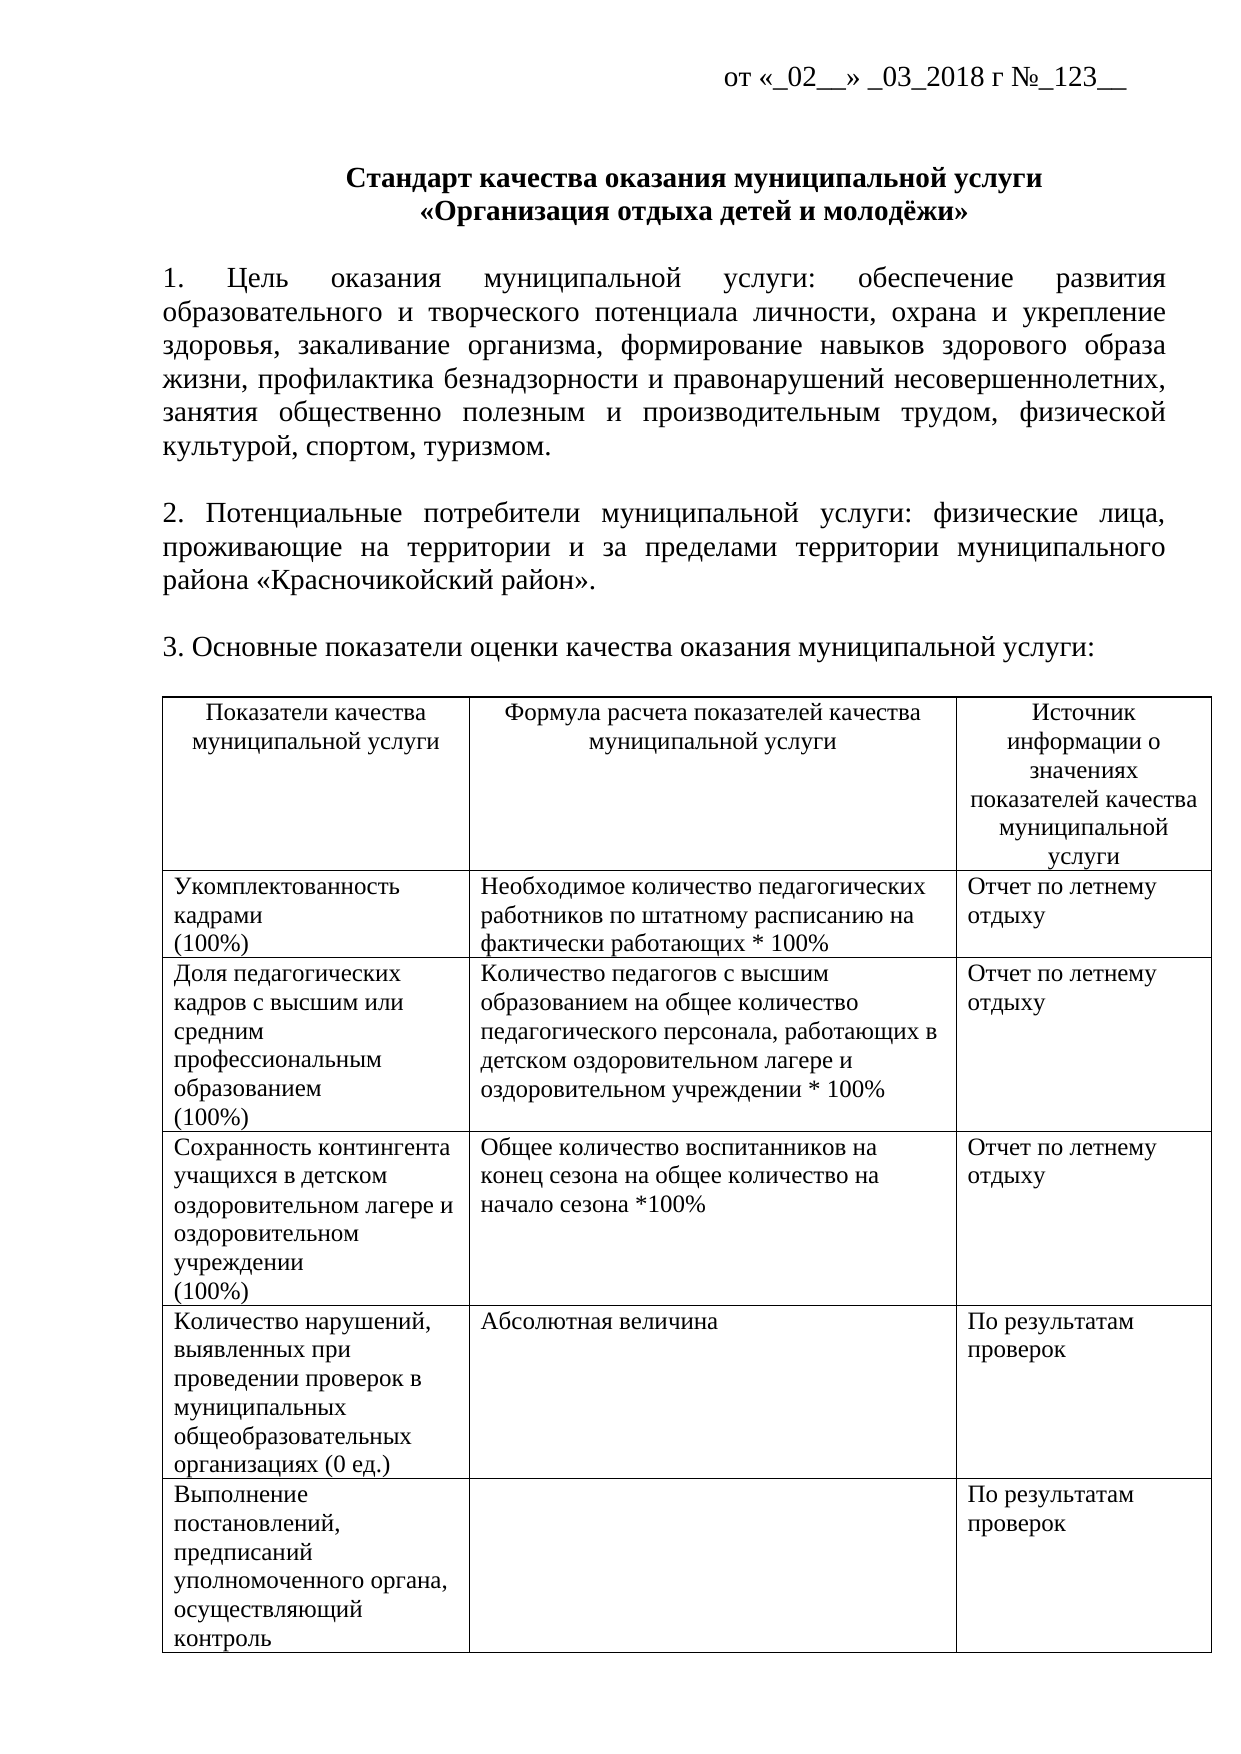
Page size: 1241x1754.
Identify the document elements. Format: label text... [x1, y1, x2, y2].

table_cell Общее количество воспитанников на конец сезона на общее количество на начало сезона *100% [470, 1132, 956, 1305]
table_cell [470, 1479, 956, 1652]
table_cell Отчет по летнему отдыху [957, 1132, 1211, 1305]
text «Организация отдыха детей и молодёжи» [162, 193, 1167, 227]
text 2. Потенциальные потребители муниципальной услуги: физические лица, проживающие на территории и за пределами территории муниципального района «Красночикойский район». [162, 495, 1167, 596]
table_cell Отчет по летнему отдыху [957, 958, 1211, 1131]
text 1. Цель оказания муниципальной услуги: обеспечение развития образовательного и творческого потенциала личности, охрана и укрепление здоровья, закаливание организма, формирование навыков здорового образа жизни, профилактика безнадзорности и правонарушений несовершеннолетних, занятия общественно полезным и производительным трудом, физической культурой, спортом, туризмом. [162, 260, 1167, 462]
table_cell По результатам проверок [957, 1306, 1211, 1478]
table_cell Отчет по летнему отдыху [957, 871, 1211, 957]
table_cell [163, 1479, 469, 1652]
text от «_02__» _03_2018 г №_123__ [724, 59, 1167, 93]
table_header Формула расчета показателей качества муниципальной услуги [470, 698, 956, 870]
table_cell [957, 1479, 1211, 1652]
text Стандарт качества оказания муниципальной услуги [162, 160, 1167, 193]
table_header Показатели качества муниципальной услуги [163, 698, 469, 870]
table_cell Необходимое количество педагогических работников по штатному расписанию на фактически работающих * 100% [470, 871, 956, 957]
table_cell Абсолютная величина [470, 1306, 956, 1478]
table_cell Доля педагогических кадров с высшим или средним профессиональным образованием (100%) [163, 958, 469, 1131]
table_header Источник информации о значениях показателей качества муниципальной услуги [957, 698, 1211, 870]
table_cell Укомплектованность кадрами (100%) [163, 871, 469, 957]
table_cell Количество педагогов с высшим образованием на общее количество педагогического персонала, работающих в детском оздоровительном лагере и оздоровительном учреждении * 100% [470, 958, 956, 1131]
table_cell Количество нарушений, выявленных при проведении проверок в муниципальных общеобразовательных организациях (0 ед.) [163, 1306, 469, 1478]
table_cell Сохранность контингента учащихся в детском оздоровительном лагере и оздоровительном учреждении (100%) [163, 1132, 469, 1305]
text 3. Основные показатели оценки качества оказания муниципальной услуги: [162, 629, 1167, 663]
